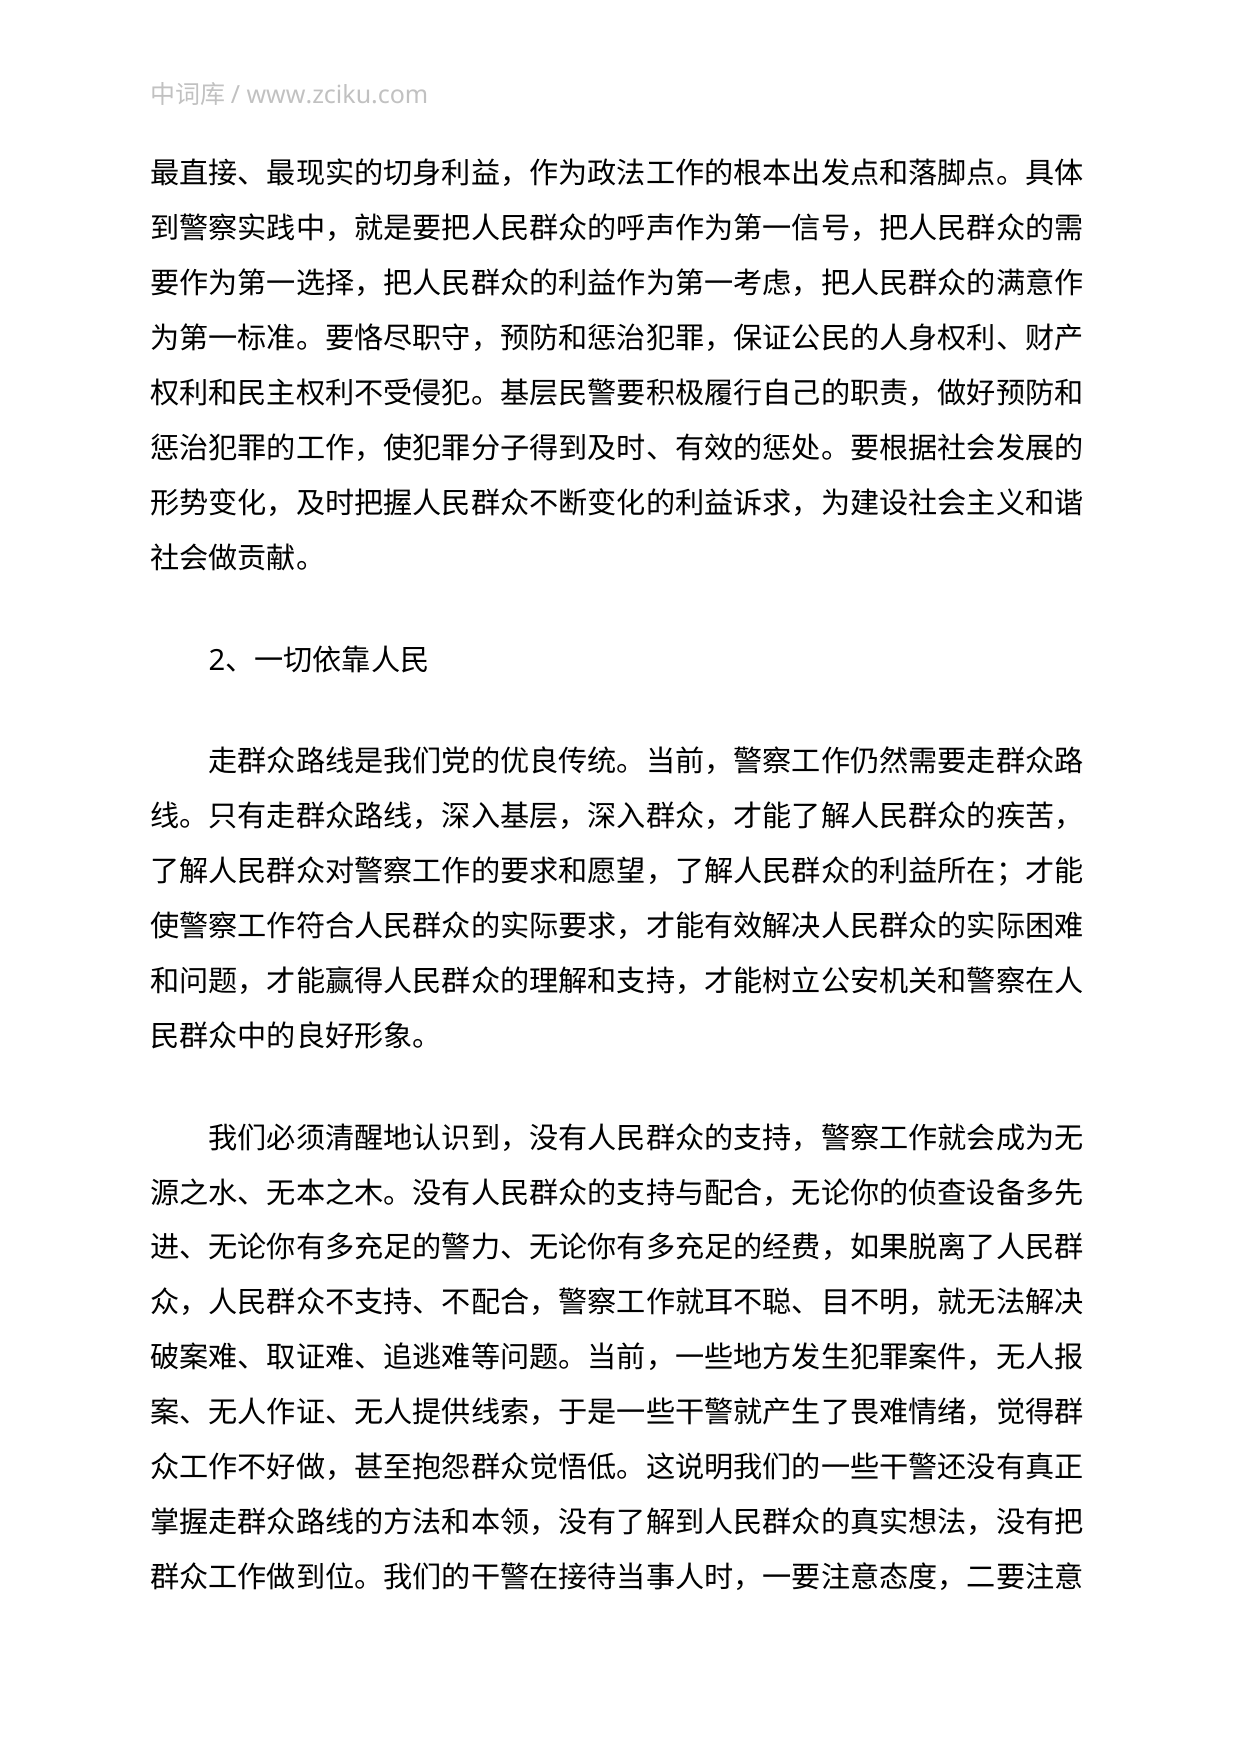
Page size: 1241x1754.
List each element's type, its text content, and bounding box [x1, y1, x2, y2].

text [150, 150, 1090, 577]
text 2、一切依靠人民 [150, 636, 1090, 678]
text 走群众路线是我们党的优良传统。当前，警察工作仍然需要走群众路线。只有走群众路线，深入基层，深入群众，才能了解人民群众的疾苦，了解人民群众对警察工作的要求和愿望，了解人民群众的利益所在；才能使警察工作符合人民群众的实际要求，才能有效解决人民群众的实际困难和问题，才能赢得人民群众的理解和支持，才能树立公安机关和警察在人民群众中的良好形象。 [150, 738, 1090, 1055]
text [150, 1114, 1090, 1596]
